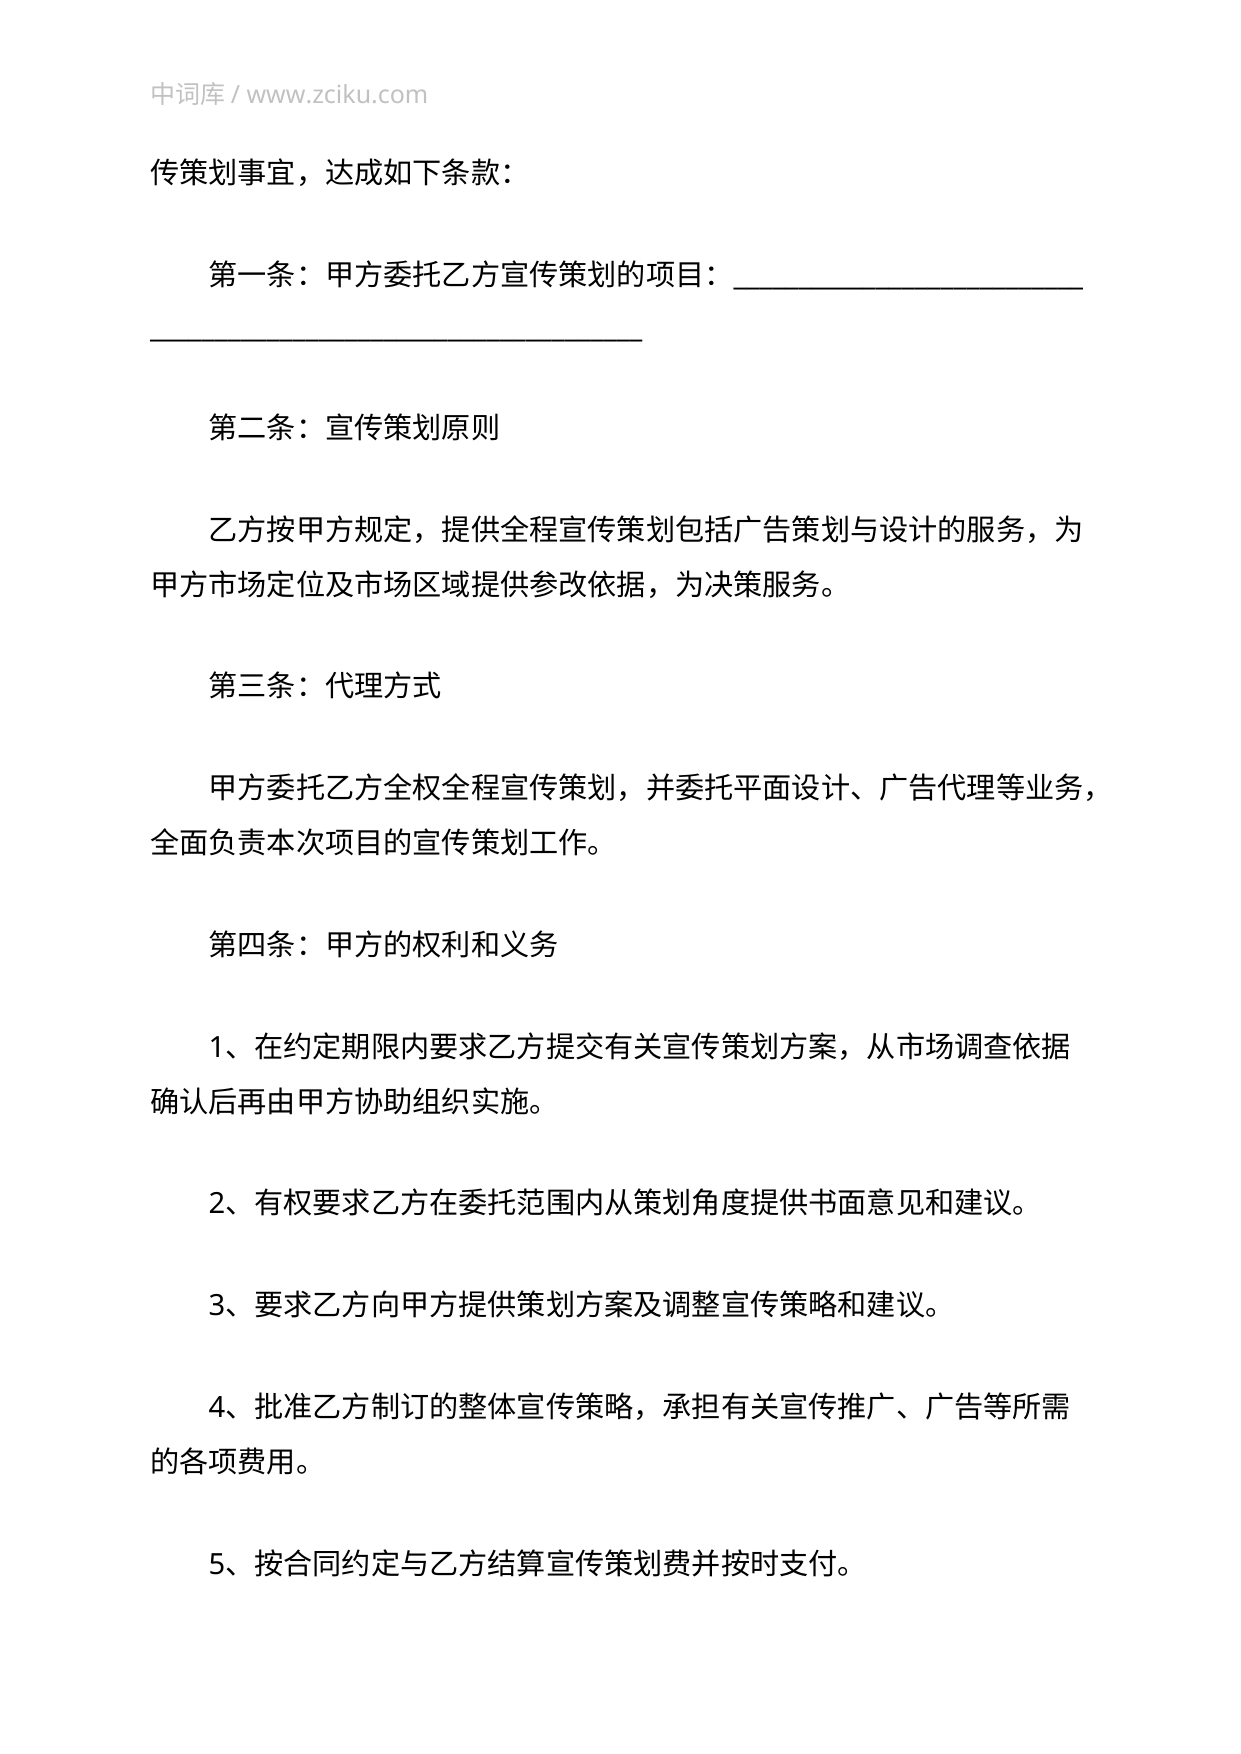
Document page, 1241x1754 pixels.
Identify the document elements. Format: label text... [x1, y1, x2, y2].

text 4、批准乙方制订的整体宣传策略，承担有关宣传推广、广告等所需的各项费用。 [150, 1384, 1090, 1481]
text 第二条：宣传策划原则 [150, 404, 1090, 447]
text 1、在约定期限内要求乙方提交有关宣传策划方案，从市场调查依据确认后再由甲方协助组织实施。 [150, 1023, 1090, 1120]
text 乙方按甲方规定，提供全程宣传策划包括广告策划与设计的服务，为甲方市场定位及市场区域提供参改依据，为决策服务。 [150, 506, 1090, 603]
text 2、有权要求乙方在委托范围内从策划角度提供书面意见和建议。 [150, 1180, 1090, 1222]
text 第一条：甲方委托乙方宣传策划的项目：_________________________________________________________________ [150, 252, 1090, 346]
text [150, 150, 1090, 192]
text 3、要求乙方向甲方提供策划方案及调整宣传策略和建议。 [150, 1282, 1090, 1324]
text 甲方委托乙方全权全程宣传策划，并委托平面设计、广告代理等业务，全面负责本次项目的宣传策划工作。 [150, 765, 1090, 862]
text 5、按合同约定与乙方结算宣传策划费并按时支付。 [150, 1541, 1090, 1583]
text 第三条：代理方式 [150, 663, 1090, 705]
text 第四条：甲方的权利和义务 [150, 921, 1090, 964]
